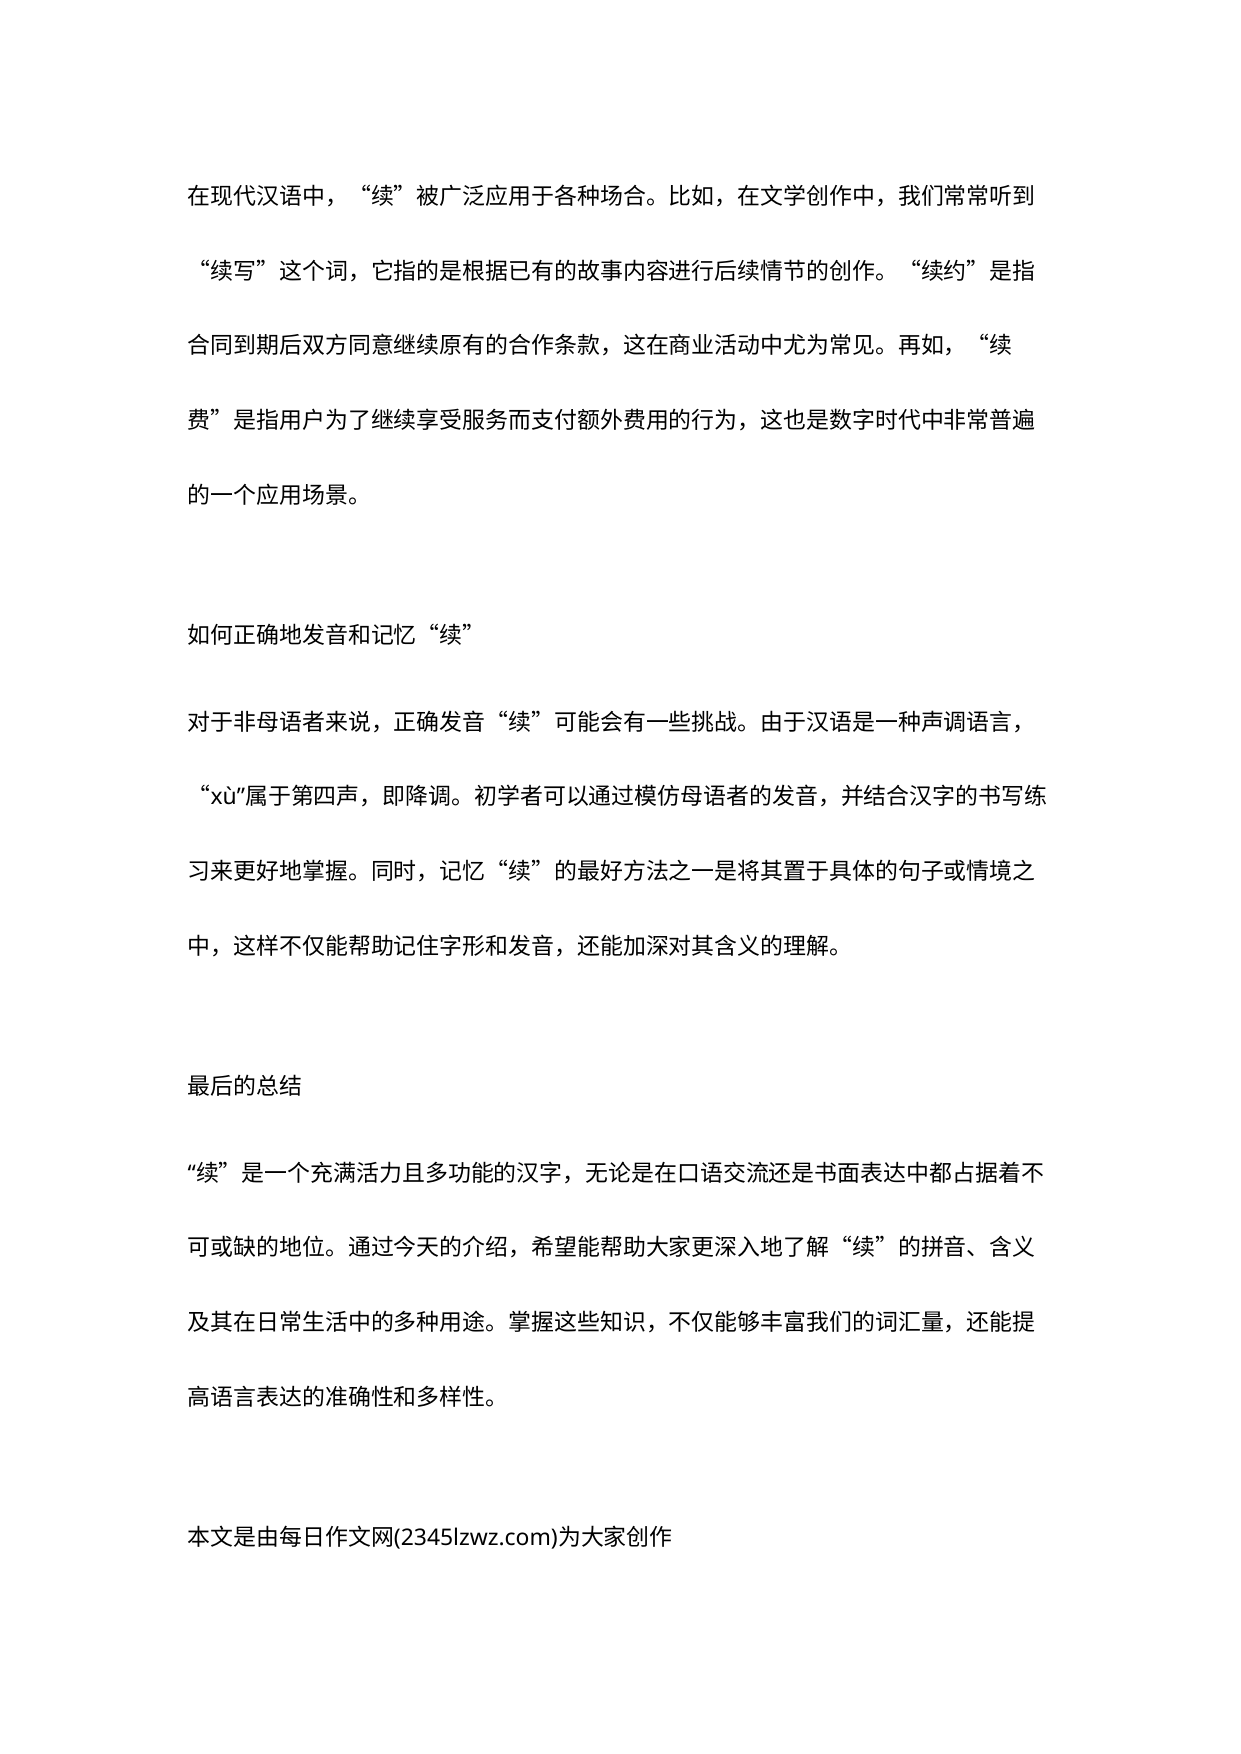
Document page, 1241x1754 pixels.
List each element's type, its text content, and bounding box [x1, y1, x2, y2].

text 如何正确地发音和记忆“续” [187, 601, 1053, 666]
text “续”是一个充满活力且多功能的汉字，无论是在口语交流还是书面表达中都占据着不可或缺的地位。通过今天的介绍，希望能帮助大家更深入地了解“续”的拼音、含义及其在日常生活中的多种用途。掌握这些知识，不仅能够丰富我们的词汇量，还能提高语言表达的准确性和多样性。 [187, 1139, 1053, 1428]
text 对于非母语者来说，正确发音“续”可能会有一些挑战。由于汉语是一种声调语言，“xù”属于第四声，即降调。初学者可以通过模仿母语者的发音，并结合汉字的书写练习来更好地掌握。同时，记忆“续”的最好方法之一是将其置于具体的句子或情境之中，这样不仅能帮助记住字形和发音，还能加深对其含义的理解。 [187, 688, 1053, 977]
text 本文是由每日作文网(2345lzwz.com)为大家创作 [187, 1503, 1053, 1568]
text 最后的总结 [187, 1052, 1053, 1117]
text 在现代汉语中，“续”被广泛应用于各种场合。比如，在文学创作中，我们常常听到“续写”这个词，它指的是根据已有的故事内容进行后续情节的创作。“续约”是指合同到期后双方同意继续原有的合作条款，这在商业活动中尤为常见。再如，“续费”是指用户为了继续享受服务而支付额外费用的行为，这也是数字时代中非常普遍的一个应用场景。 [187, 162, 1053, 526]
